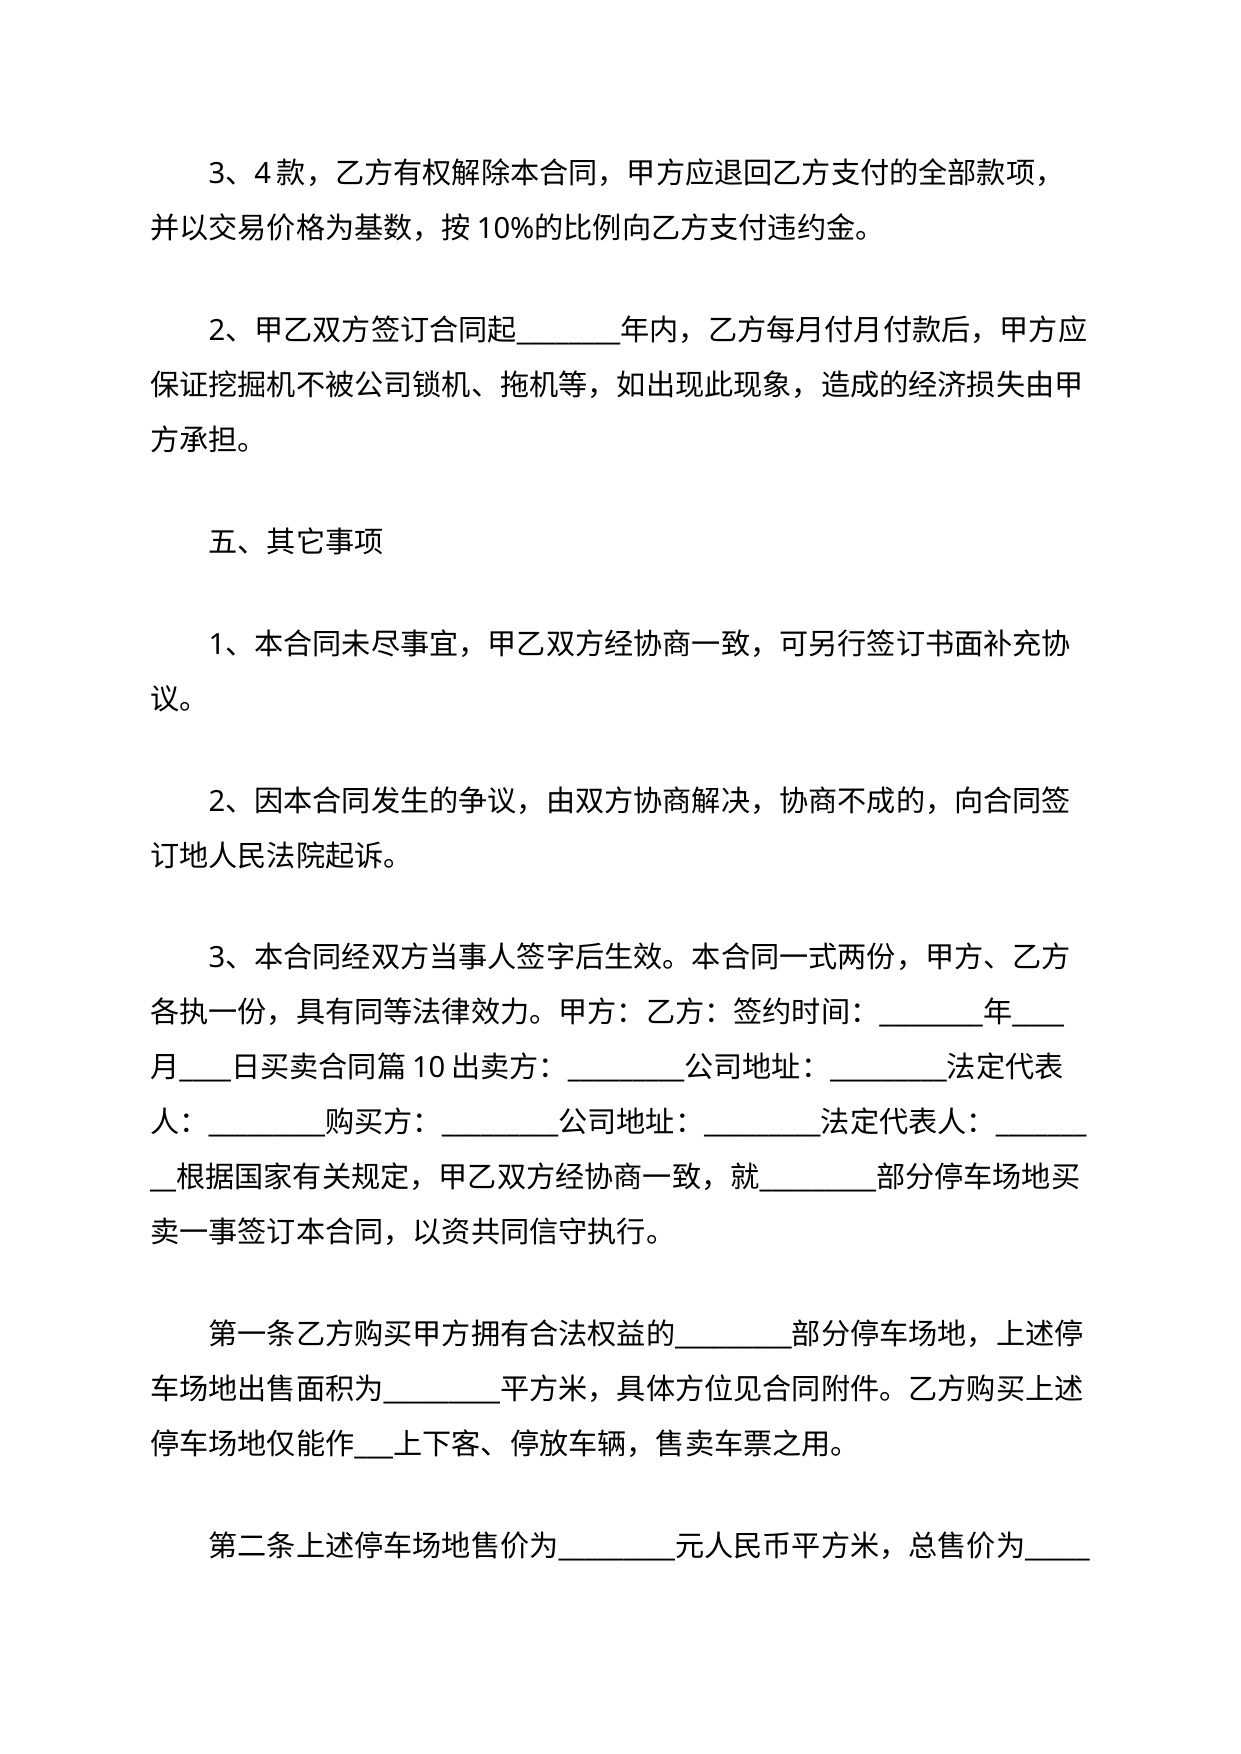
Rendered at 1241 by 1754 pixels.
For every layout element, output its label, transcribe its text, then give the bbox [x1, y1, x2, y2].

text 2、甲乙双方签订合同起________年内，乙方每月付月付款后，甲方应保证挖掘机不被公司锁机、拖机等，如出现此现象，造成的经济损失由甲方承担。 [150, 307, 1090, 459]
text 1、本合同未尽事宜，甲乙双方经协商一致，可另行签订书面补充协议。 [150, 620, 1090, 718]
text 第一条乙方购买甲方拥有合法权益的_________部分停车场地，上述停车场地出售面积为_________平方米，具体方位见合同附件。乙方购买上述停车场地仅能作___上下客、停放车辆，售卖车票之用。 [150, 1311, 1090, 1463]
text 3、本合同经双方当事人签字后生效。本合同一式两份，甲方、乙方各执一份，具有同等法律效力。甲方：乙方：签约时间：________年____月____日买卖合同篇10出卖方：_________公司地址：_________法定代表人：_________购买方：_________公司地址：_________法定代表人：_________根据国家有关规定，甲乙双方经协商一致，就_________部分停车场地买卖一事签订本合同，以资共同信守执行。 [150, 934, 1090, 1251]
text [150, 1523, 1090, 1565]
text 3、4款，乙方有权解除本合同，甲方应退回乙方支付的全部款项，并以交易价格为基数，按10%的比例向乙方支付违约金。 [150, 150, 1090, 247]
text 五、其它事项 [150, 519, 1090, 561]
text 2、因本合同发生的争议，由双方协商解决，协商不成的，向合同签订地人民法院起诉。 [150, 777, 1090, 874]
